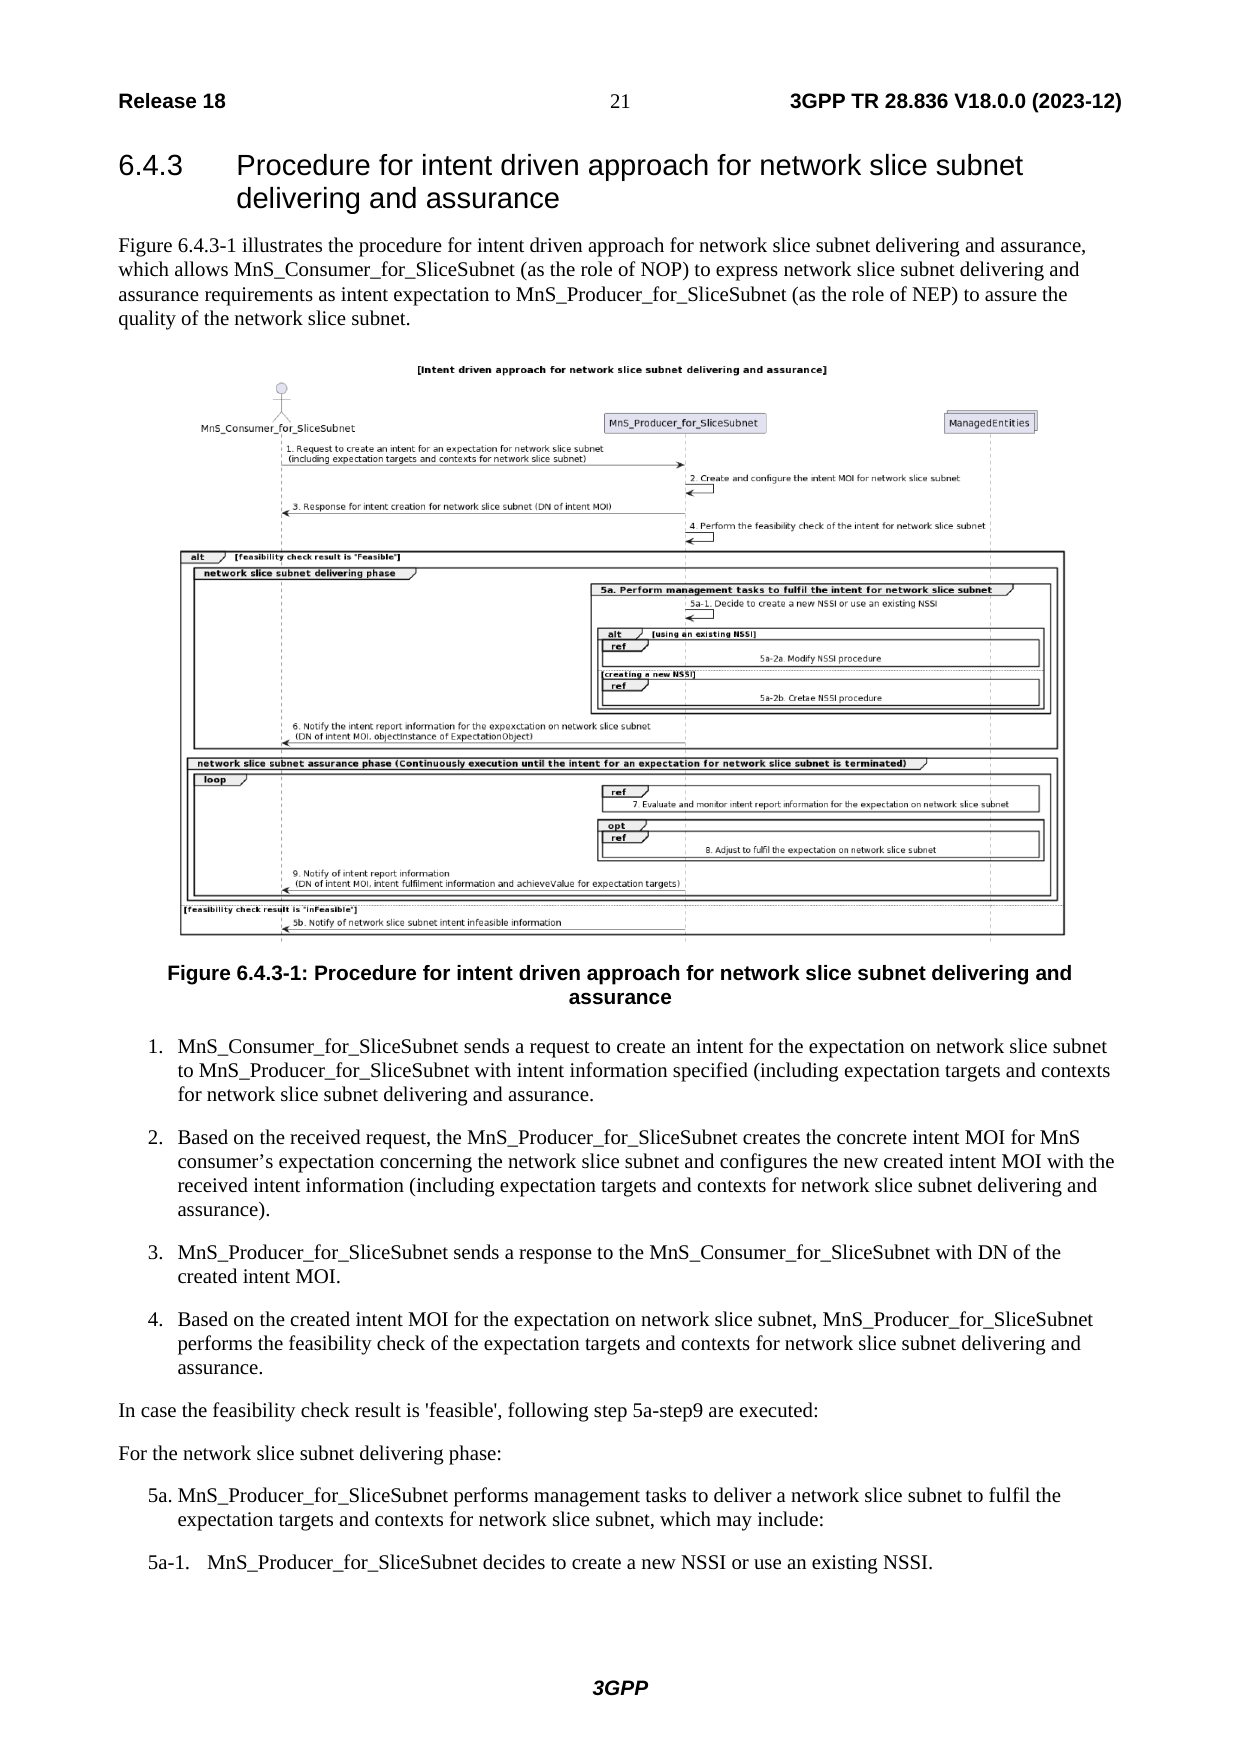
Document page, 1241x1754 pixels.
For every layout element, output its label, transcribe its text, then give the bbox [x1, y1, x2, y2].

text 5a-1. MnS_Producer_for_SliceSubnet decides to create a new NSSI or use an existing NSSI. [148, 1550, 1122, 1574]
picture [174, 354, 1066, 942]
text 4. Based on the created intent MOI for the expectation on network slice subnet, MnS_Producer_for_SliceSubnet performs the feasibility check of the expectation targets and contexts for network slice subnet delivering and assurance. [148, 1307, 1122, 1379]
text In case the feasibility check result is 'feasible', following step 5a-step9 are executed: [118, 1398, 1122, 1422]
text 3. MnS_Producer_for_SliceSubnet sends a response to the MnS_Consumer_for_SliceSubnet with DN of the created intent MOI. [148, 1240, 1122, 1288]
text 1. MnS_Consumer_for_SliceSubnet sends a request to create an intent for the expectation on network slice subnet to MnS_Producer_for_SliceSubnet with intent information specified (including expectation targets and contexts for network slice subnet delivering and assurance. [148, 1034, 1122, 1106]
text For the network slice subnet delivering phase: [118, 1440, 1122, 1464]
text Figure 6.4.3-1: Procedure for intent driven approach for network slice subnet delivering and assurance [118, 961, 1122, 1009]
subtitle 6.4.3 Procedure for intent driven approach for network slice subnet delivering and assurance [118, 147, 1122, 214]
text Figure 6.4.3-1 illustrates the procedure for intent driven approach for network slice subnet delivering and assurance, which allows MnS_Consumer_for_SliceSubnet (as the role of NOP) to express network slice subnet delivering and assurance requirements as intent expectation to MnS_Producer_for_SliceSubnet (as the role of NEP) to assure the quality of the network slice subnet. [118, 233, 1122, 329]
text 2. Based on the received request, the MnS_Producer_for_SliceSubnet creates the concrete intent MOI for MnS consumer’s expectation concerning the network slice subnet and configures the new created intent MOI with the received intent information (including expectation targets and contexts for network slice subnet delivering and assurance). [148, 1125, 1122, 1221]
text 5a. MnS_Producer_for_SliceSubnet performs management tasks to deliver a network slice subnet to fulfil the expectation targets and contexts for network slice subnet, which may include: [148, 1483, 1122, 1531]
